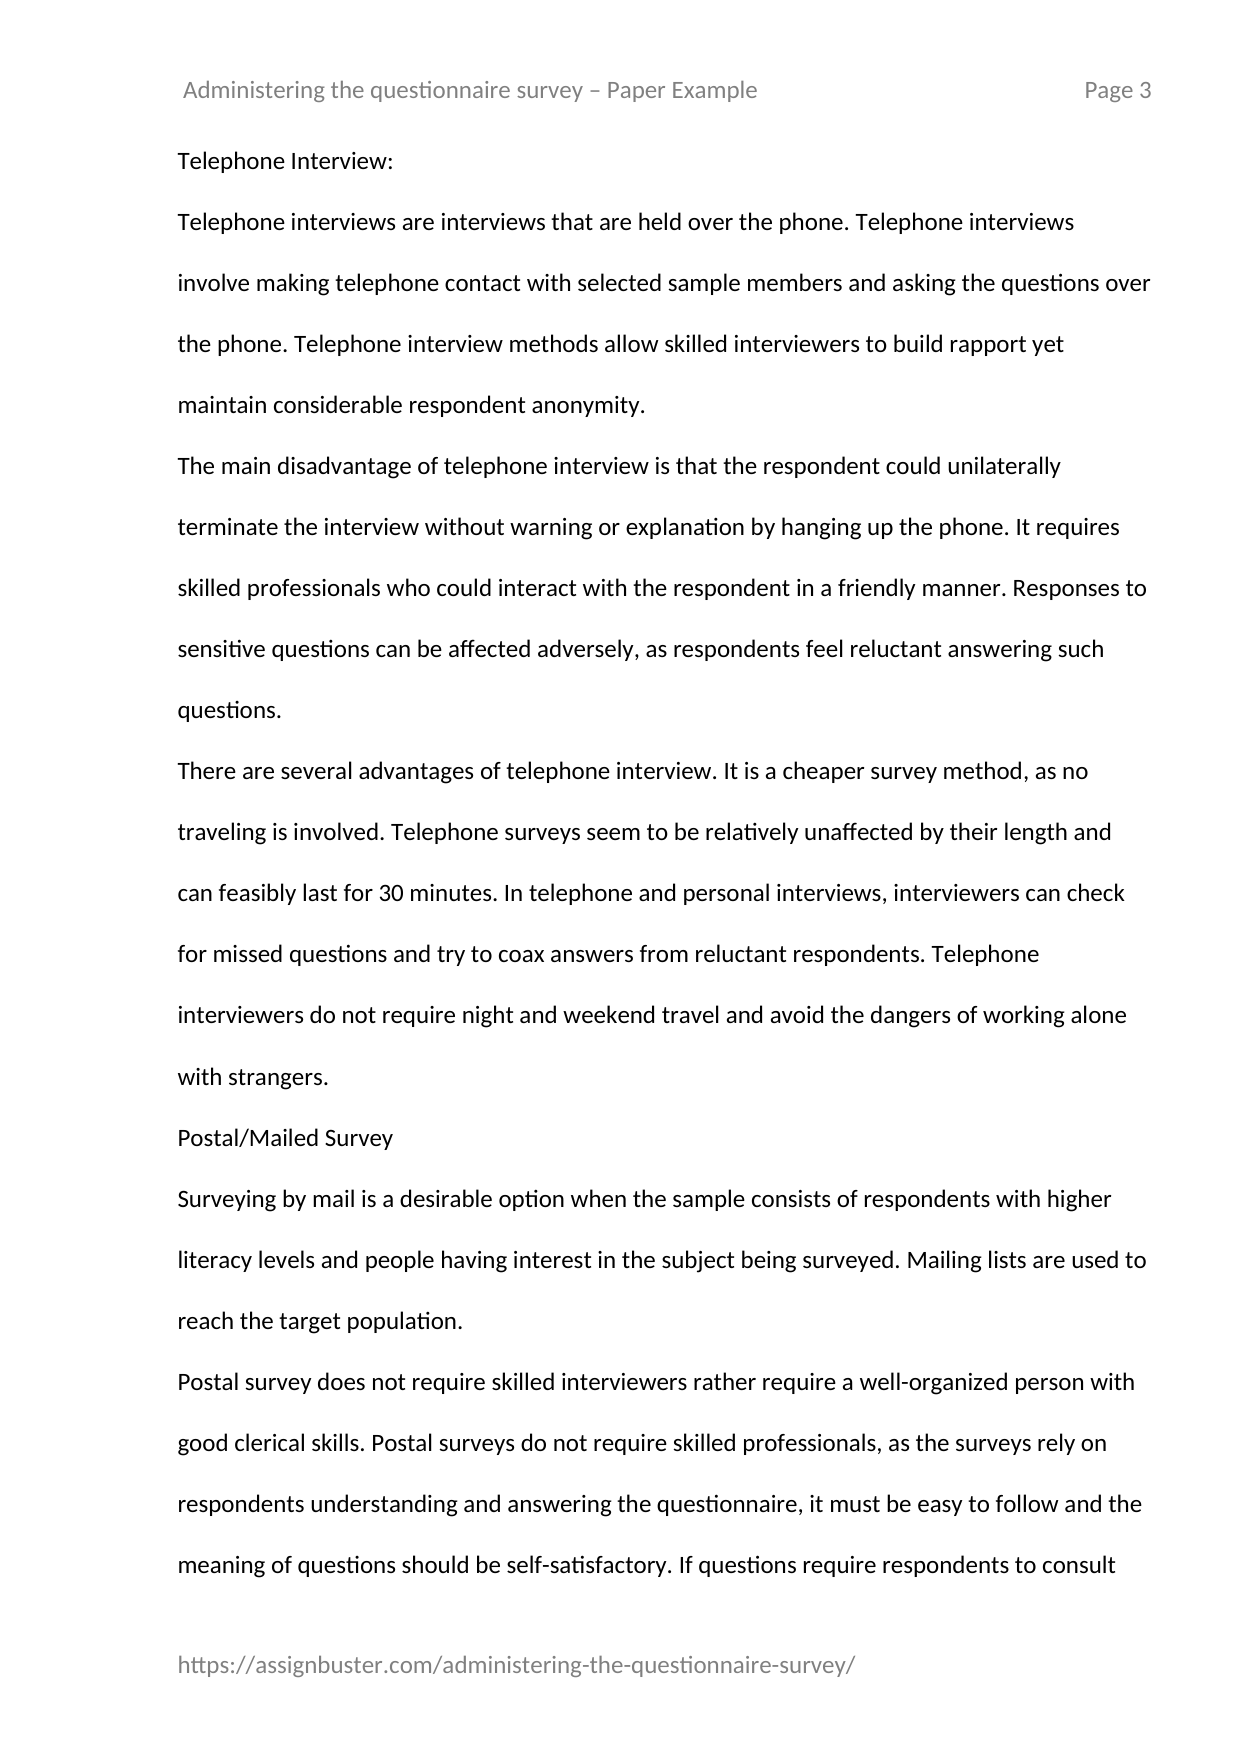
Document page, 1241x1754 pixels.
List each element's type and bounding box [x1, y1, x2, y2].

text [177, 145, 1152, 1579]
